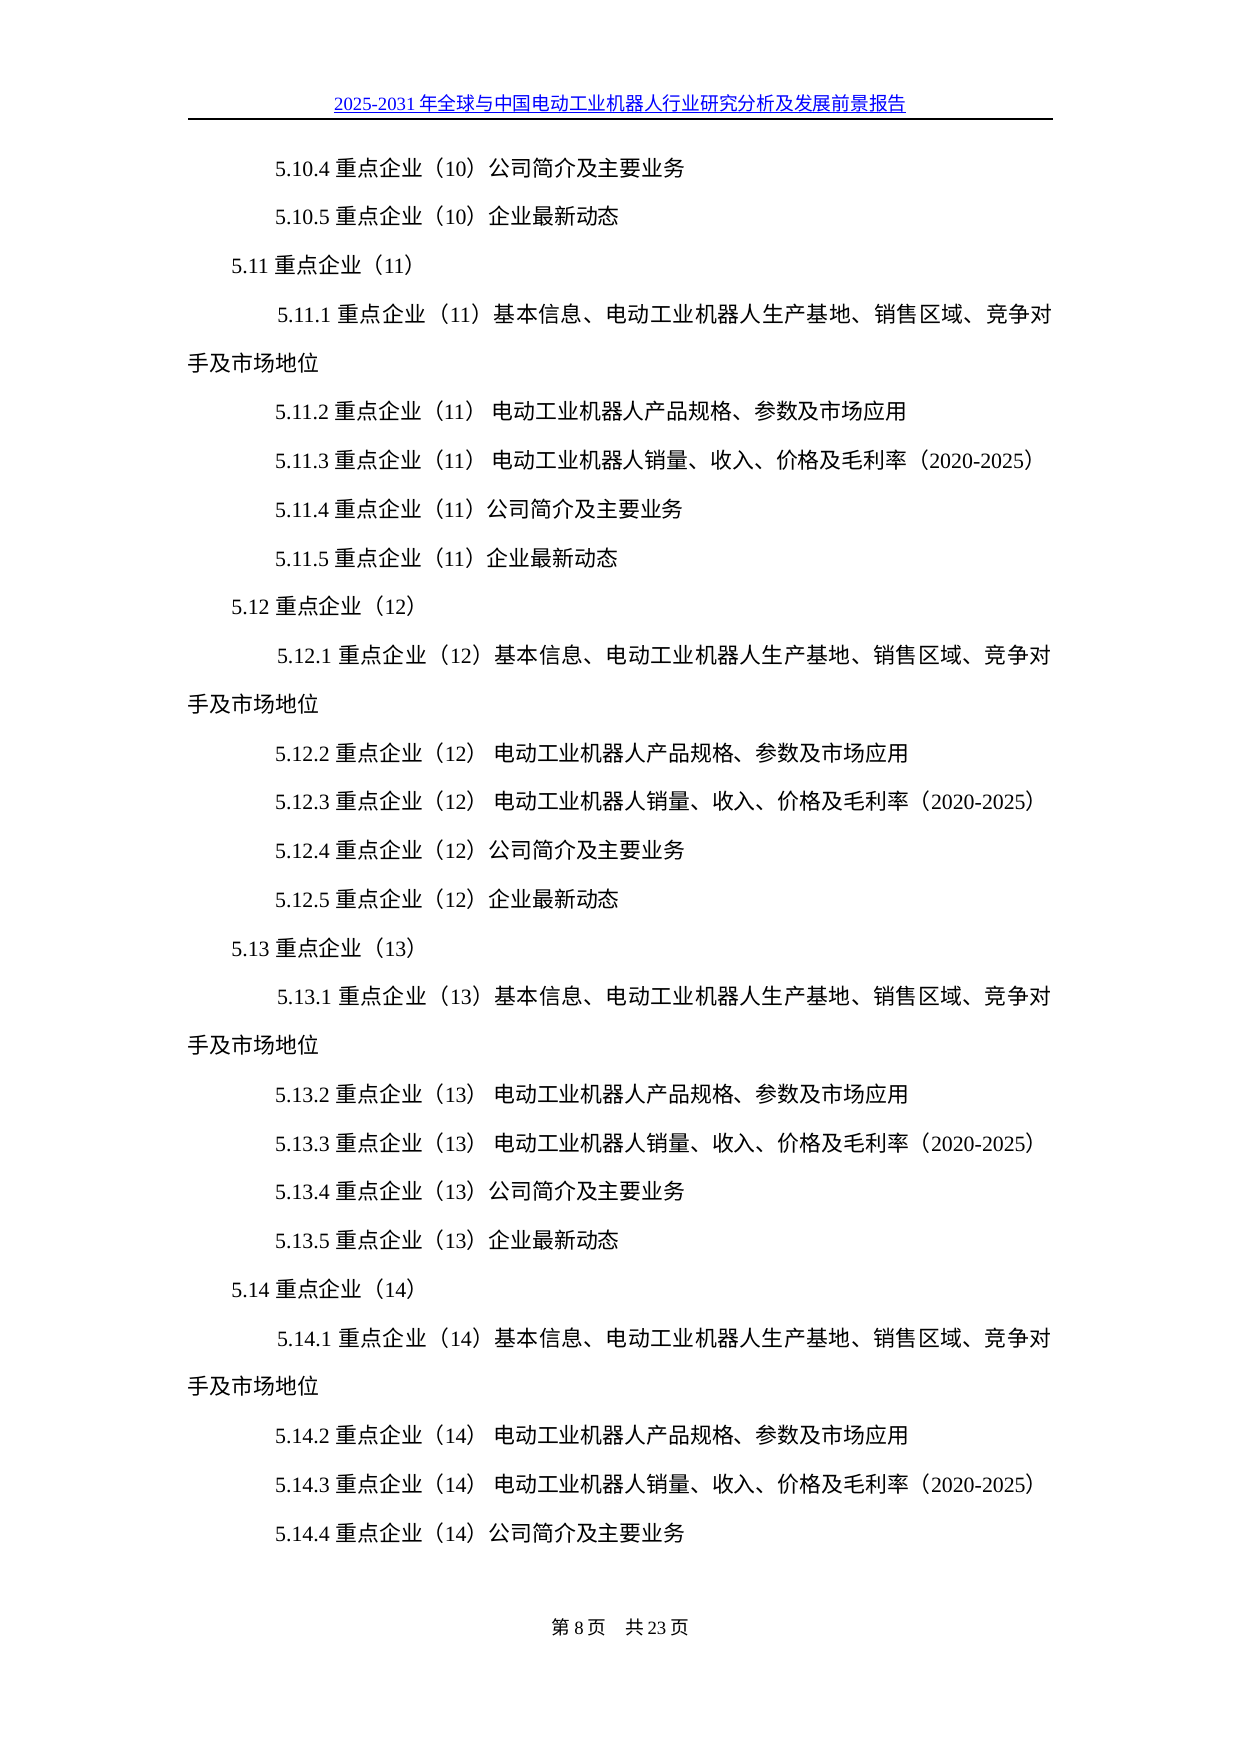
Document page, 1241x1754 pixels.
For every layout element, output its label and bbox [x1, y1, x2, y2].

text [187, 150, 1053, 1548]
